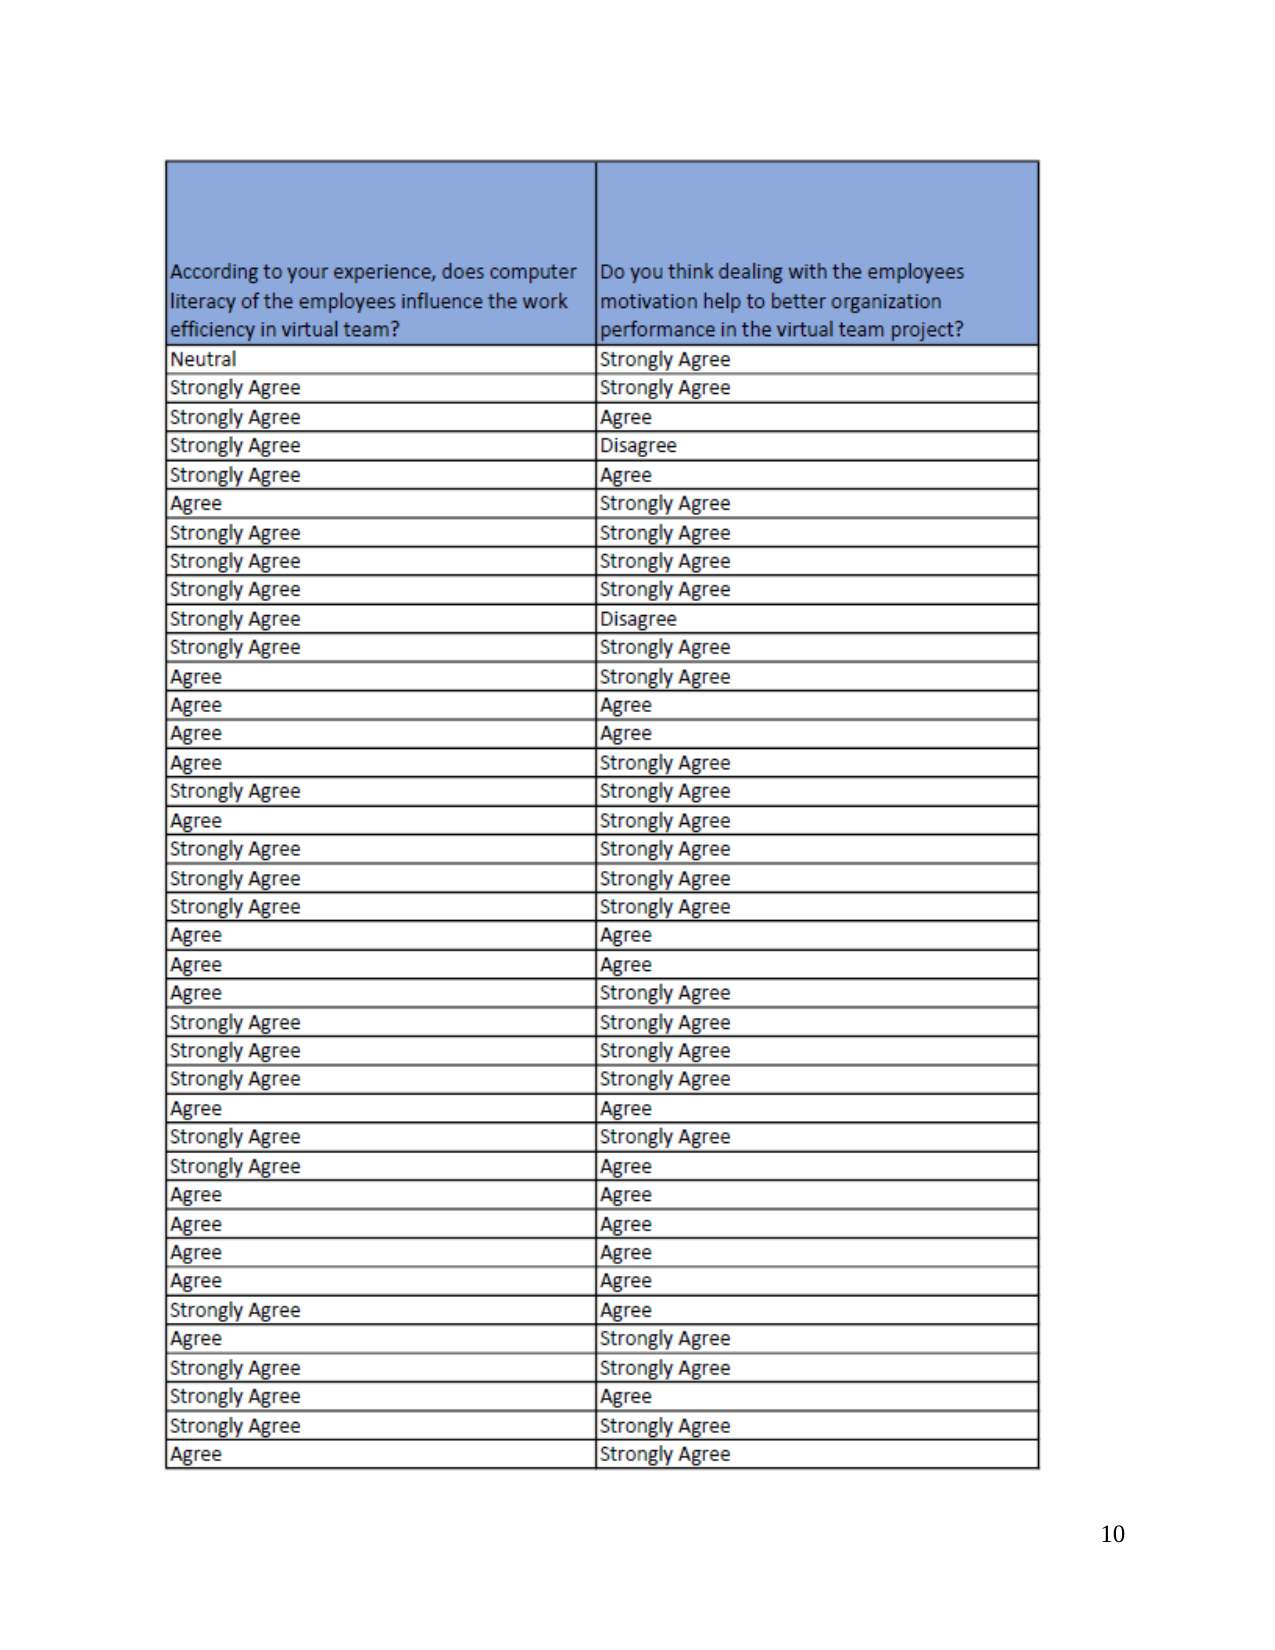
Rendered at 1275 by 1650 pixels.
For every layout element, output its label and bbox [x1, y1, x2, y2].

picture [150, 150, 1085, 1483]
